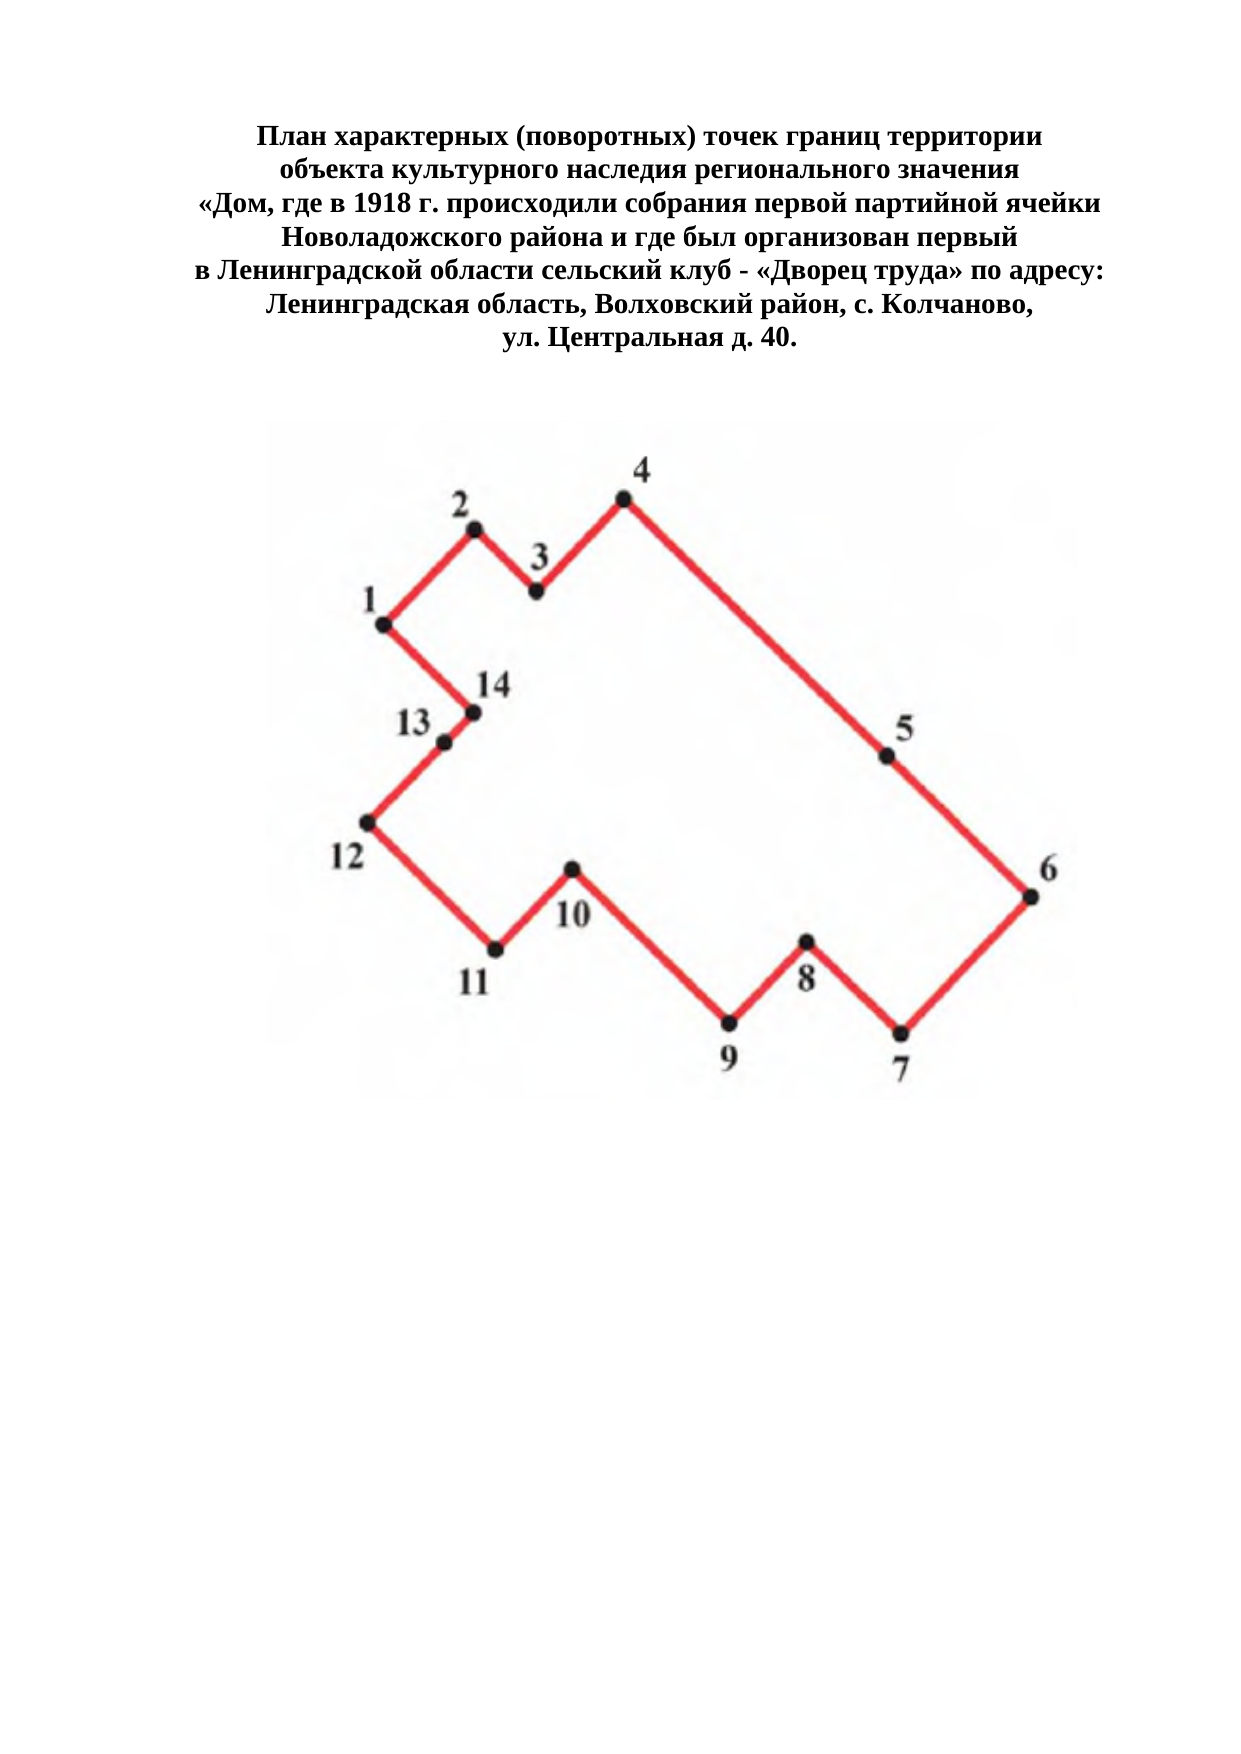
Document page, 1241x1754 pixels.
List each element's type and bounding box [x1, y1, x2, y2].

picture [266, 420, 1078, 1100]
table_header [107, 118, 1192, 1636]
